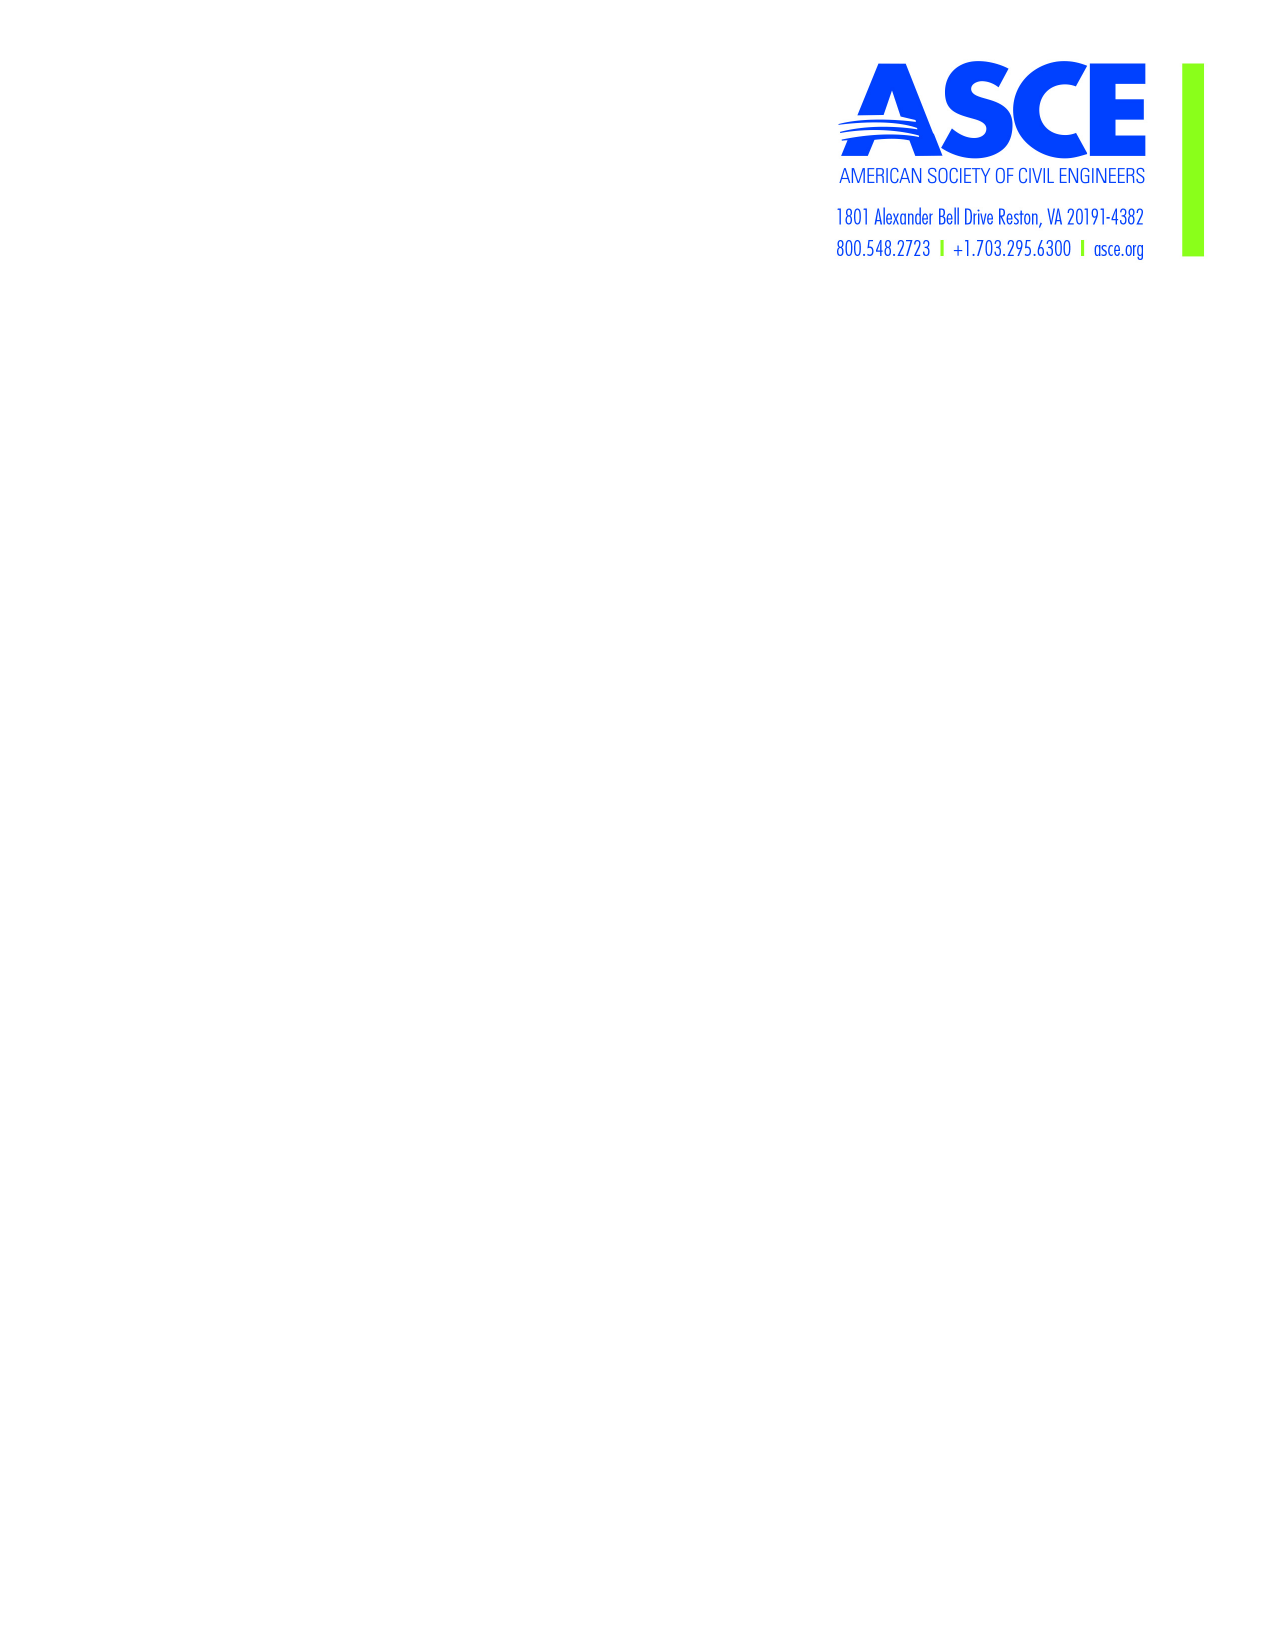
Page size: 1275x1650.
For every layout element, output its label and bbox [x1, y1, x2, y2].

picture [762, 0, 1275, 313]
